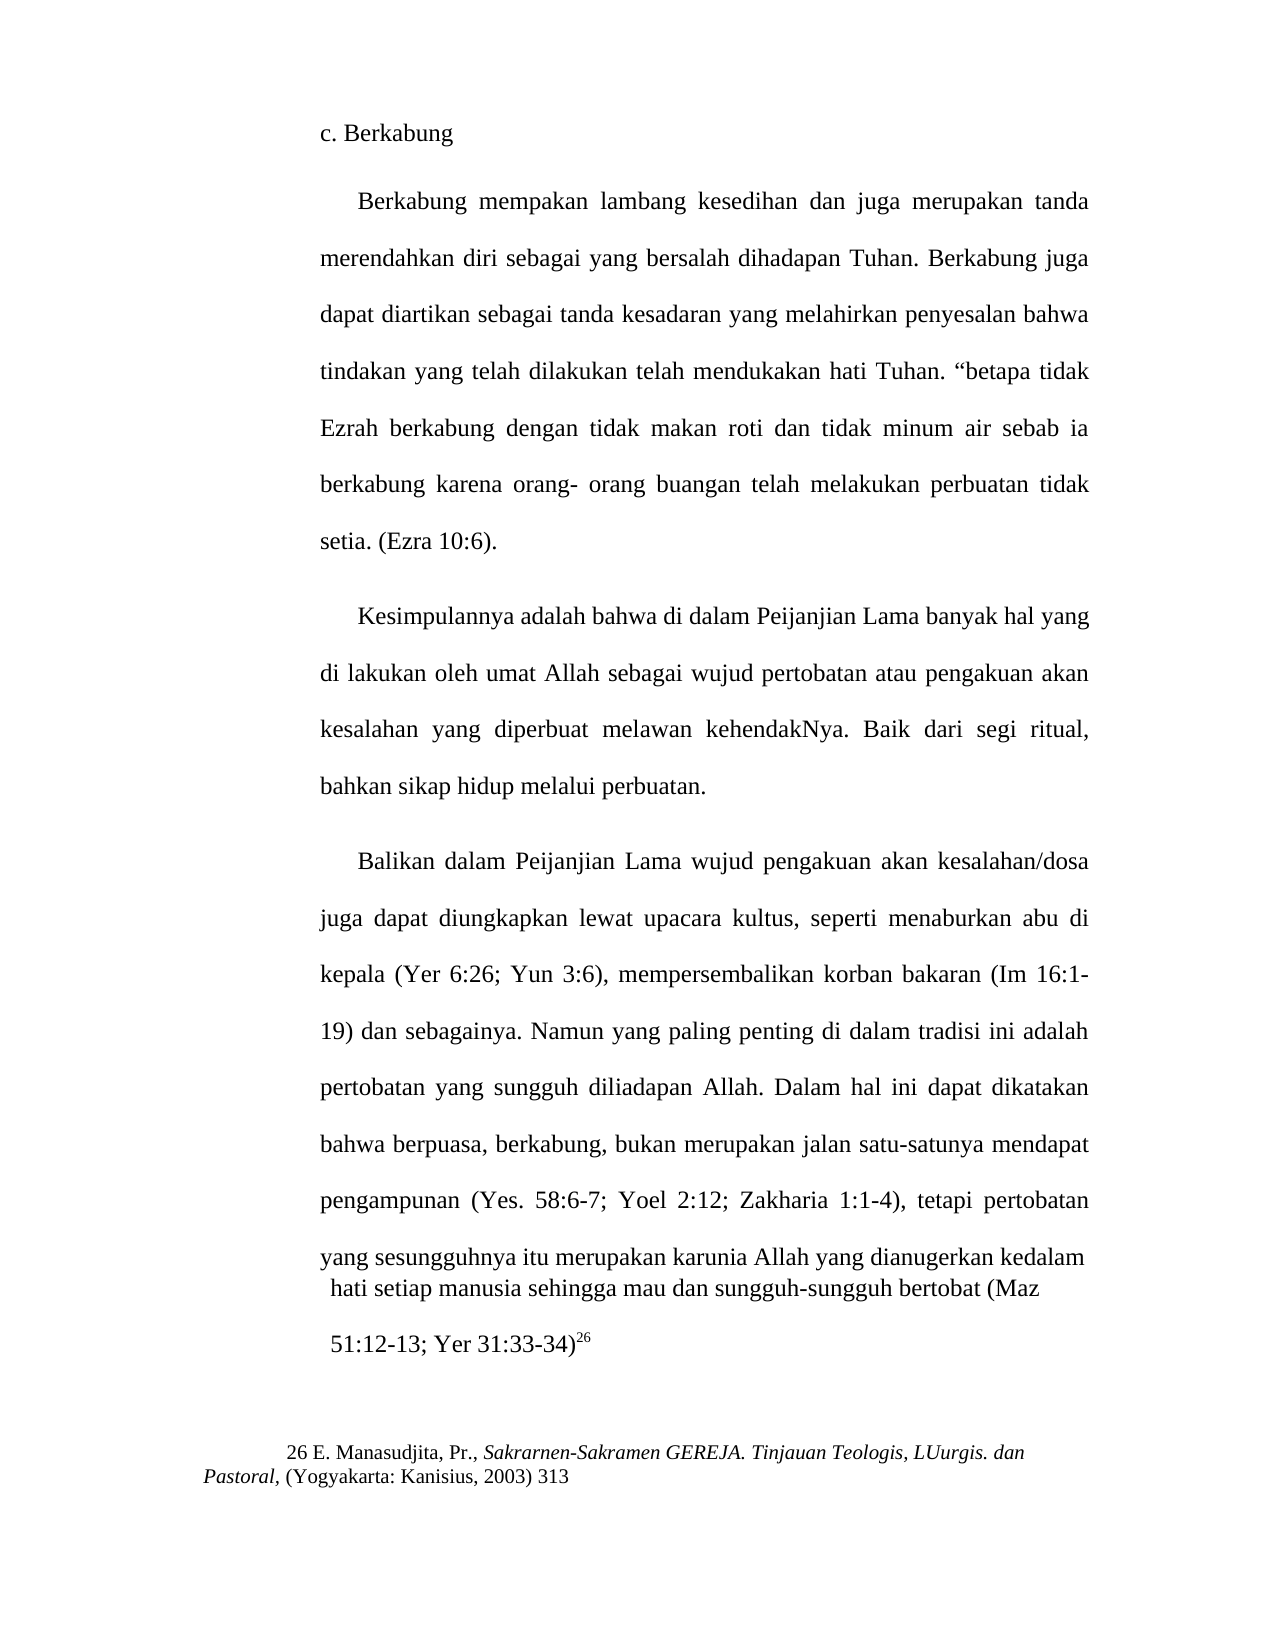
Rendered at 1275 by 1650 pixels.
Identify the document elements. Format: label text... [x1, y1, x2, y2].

text Balikan dalam Peijanjian Lama wujud pengakuan akan kesalahan/dosa juga dapat diungkapkan lewat upacara kultus, seperti menaburkan abu di kepala (Yer 6:26; Yun 3:6), mempersembalikan korban bakaran (Im 16:1-19) dan sebagainya. Namun yang paling penting di dalam tradisi ini adalah pertobatan yang sungguh diliadapan Allah. Dalam hal ini dapat dikatakan bahwa berpuasa, berkabung, bukan merupakan jalan satu-satunya mendapat pengampunan (Yes. 58:6-7; Yoel 2:12; Zakharia 1:1-4), tetapi pertobatan yang sesungguhnya itu merupakan karunia Allah yang dianugerkan kedalam [320, 824, 1090, 1277]
text Berkabung mempakan lambang kesedihan dan juga merupakan tanda merendahkan diri sebagai yang bersalah dihadapan Tuhan. Berkabung juga dapat diartikan sebagai tanda kesadaran yang melahirkan penyesalan bahwa tindakan yang telah dilakukan telah mendukakan hati Tuhan. “betapa tidak Ezrah berkabung dengan tidak makan roti dan tidak minum air sebab ia berkabung karena orang- orang buangan telah melakukan perbuatan tidak setia. (Ezra 10:6). [320, 164, 1090, 561]
text Kesimpulannya adalah bahwa di dalam Peijanjian Lama banyak hal yang di lakukan oleh umat Allah sebagai wujud pertobatan atau pengakuan akan kesalahan yang diperbuat melawan kehendakNya. Baik dari segi ritual, bahkan sikap hidup melalui perbuatan. [320, 579, 1090, 806]
text hati setiap manusia sehingga mau dan sungguh-sungguh bertobat (Maz [291, 1277, 1090, 1302]
text 51:12-13; Yer 31:33-34) [291, 1332, 1090, 1357]
text c. Berkabung [320, 121, 1090, 146]
